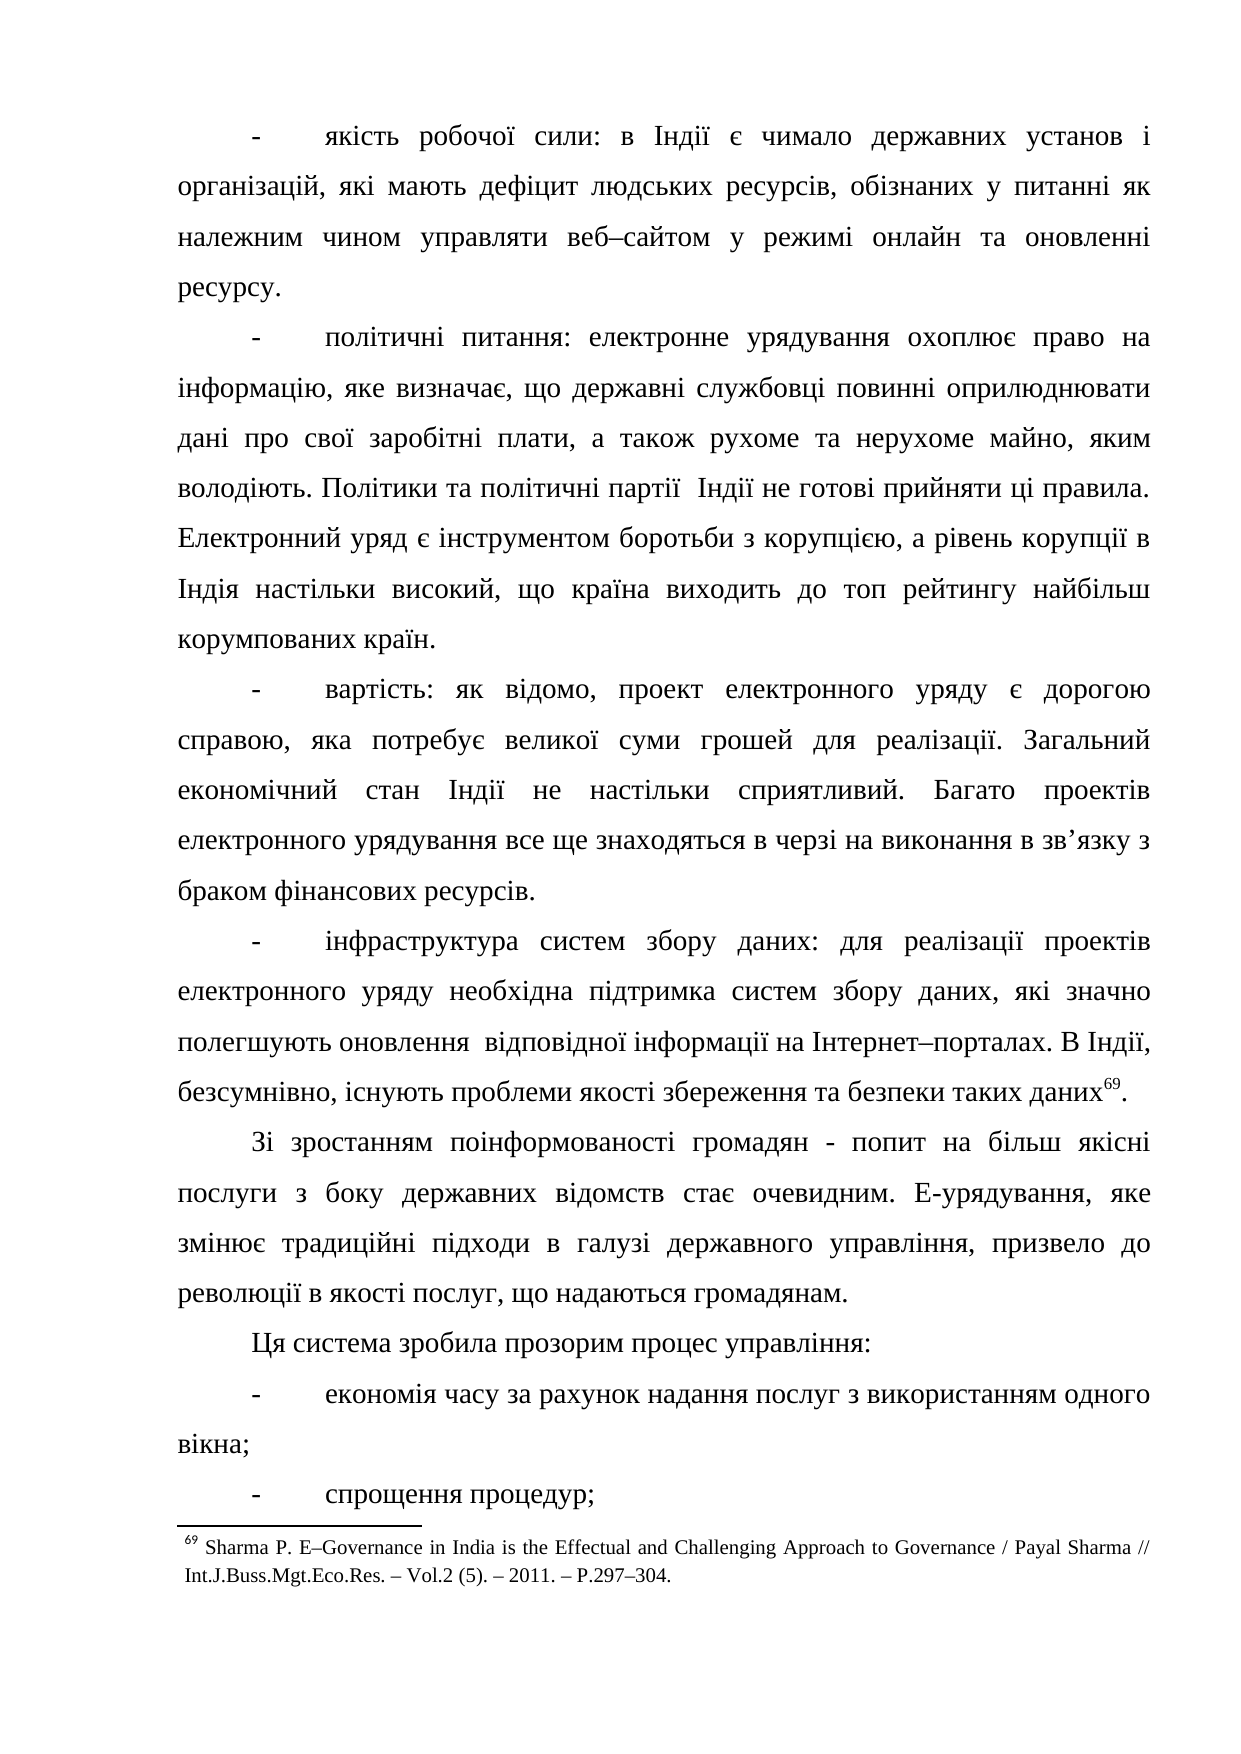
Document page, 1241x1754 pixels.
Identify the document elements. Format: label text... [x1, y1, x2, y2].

text Ця система зробила прозорим процес управління: [177, 1326, 1152, 1359]
list вартість: як відомо, проект електронного уряду є дорогою справою, яка потребує великої суми грошей для реалізації. Загальний економічний стан Індії не настільки сприятливий. Багато проектів електронного урядування все ще знаходяться в черзі на виконання в зв’язку з браком фінансових ресурсів. [177, 672, 1152, 906]
list економія часу за рахунок надання послуг з використанням одного вікна; [177, 1376, 1152, 1460]
list політичні питання: електронне урядування охоплює право на інформацію, яке визначає, що державні службовці повинні оприлюднювати дані про свої заробітні плати, а також рухоме та нерухоме майно, яким володіють. Політики та політичні партії Індії не готові прийняти ці правила. Електронний уряд є інструментом боротьби з корупцією, а рівень корупції в Індія настільки високий, що країна виходить до топ рейтингу найбільш корумпованих країн. [177, 319, 1152, 655]
list інфраструктура систем збору даних: для реалізації проектів електронного уряду необхідна підтримка систем збору даних, які значно полегшують оновлення відповідної інформації на Інтернет–порталах. В Індії, безсумнівно, існують проблеми якості збереження та безпеки таких даних. [177, 923, 1152, 1108]
list спрощення процедур; [177, 1477, 1152, 1510]
text Зі зростанням поінформованості громадян - попит на більш якісні послуги з боку державних відомств стає очевидним. E-урядування, яке змінює традиційні підходи в галузі державного управління, призвело до революції в якості послуг, що надаються громадянам. [177, 1124, 1152, 1309]
list якість робочої сили: в Індії є чимало державних установ і організацій, які мають дефіцит людських ресурсів, обізнаних у питанні як належним чином управляти веб–сайтом у режимі онлайн та оновленні ресурсу. [177, 118, 1152, 303]
